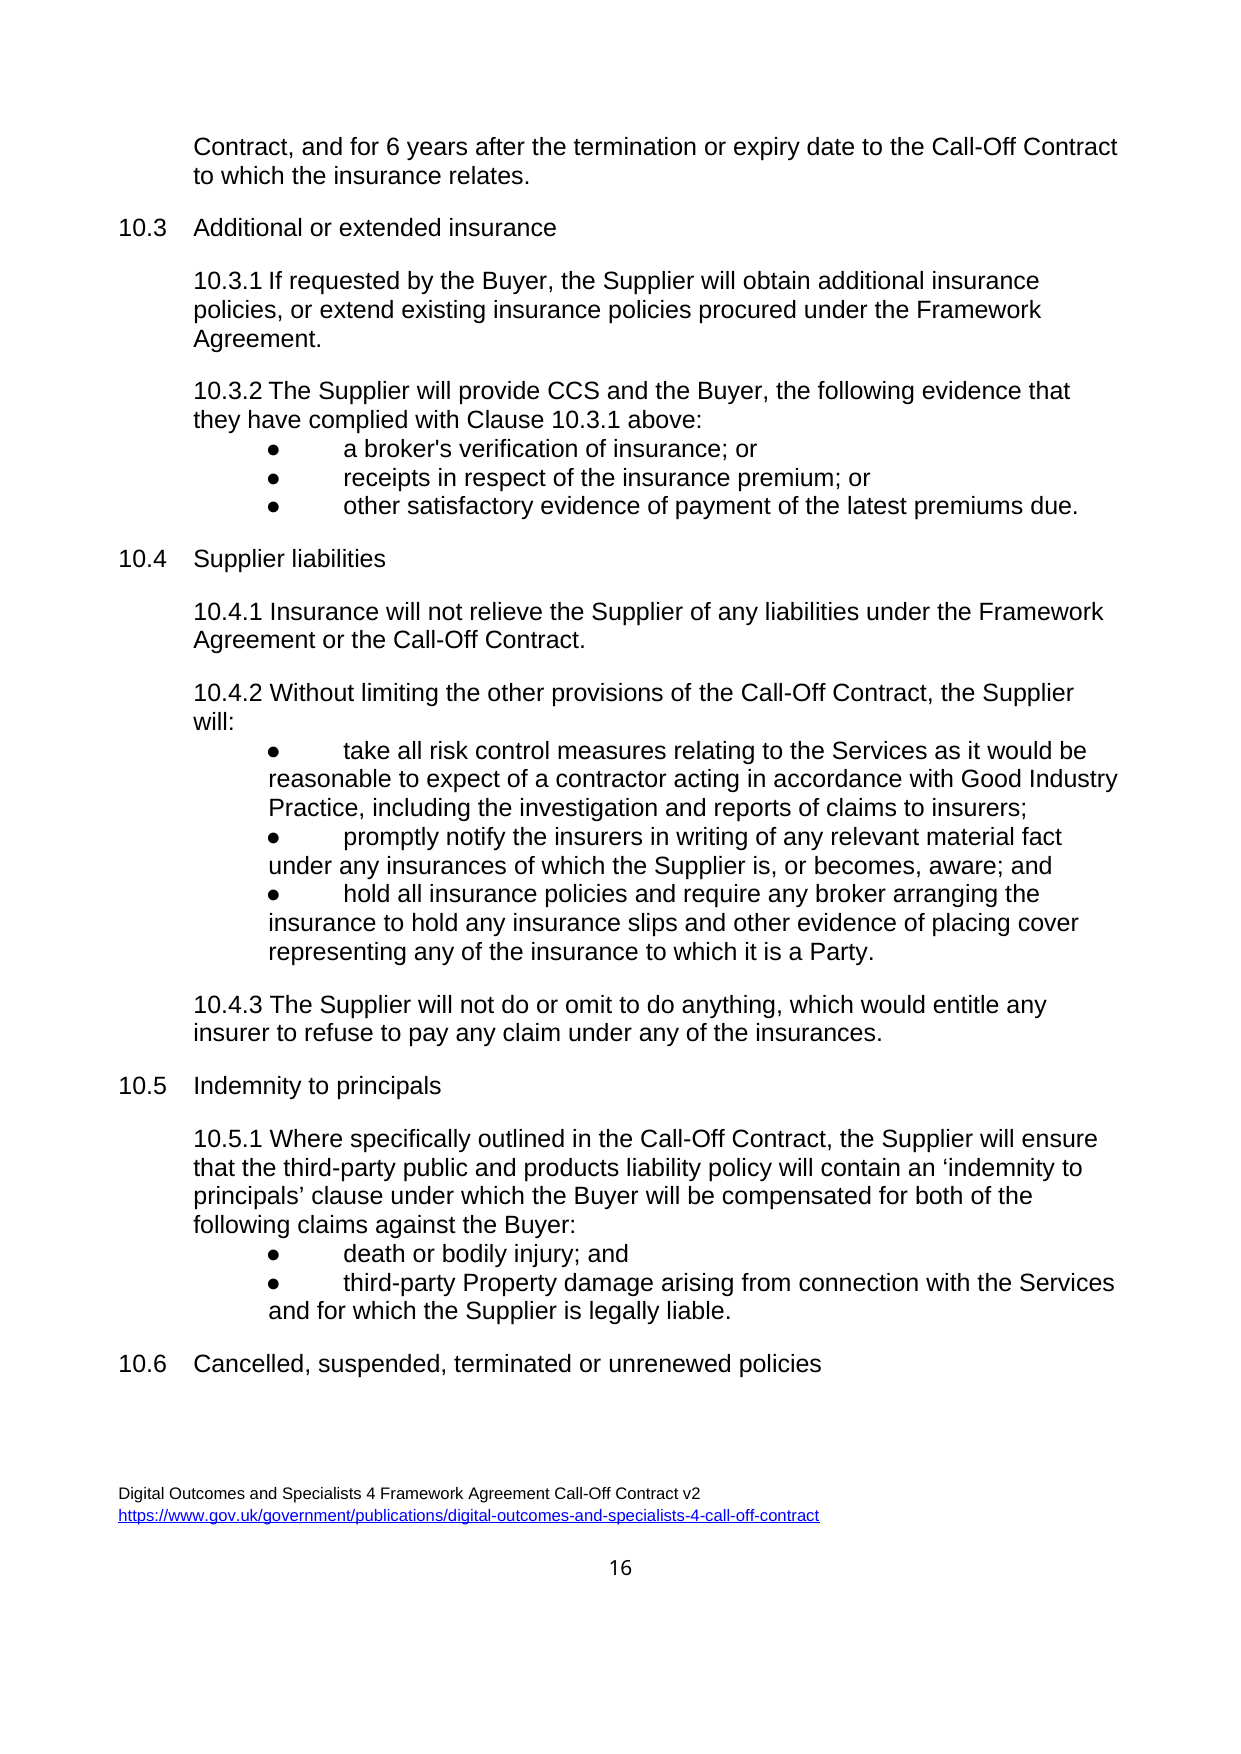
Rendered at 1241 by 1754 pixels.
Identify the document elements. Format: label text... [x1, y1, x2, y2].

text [193, 132, 1122, 189]
text 10.4.1 Insurance will not relieve the Supplier of any liabilities under the Framework Agreement or the Call-Off Contract. [193, 597, 1122, 654]
list take all risk control measures relating to the Services as it would be reasonable to expect of a contractor acting in accordance with Good Industry Practice, including the investigation and reports of claims to insurers; [266, 736, 1125, 822]
text 10.5.1 Where specifically outlined in the Call-Off Contract, the Supplier will ensure that the third-party public and products liability policy will contain an ‘indemnity to principals’ clause under which the Buyer will be compensated for both of the following claims against the Buyer: [193, 1124, 1122, 1239]
text 10.4.3 The Supplier will not do or omit to do anything, which would entitle any insurer to refuse to pay any claim under any of the insurances. [193, 989, 1122, 1047]
text 10.6 Cancelled, suspended, terminated or unrenewed policies [118, 1349, 1122, 1378]
list receipts in respect of the insurance premium; or [266, 462, 1125, 491]
text 10.4.2 Without limiting the other provisions of the Call-Off Contract, the Supplier will: [193, 678, 1122, 736]
list promptly notify the insurers in writing of any relevant material fact under any insurances of which the Supplier is, or becomes, aware; and [266, 822, 1125, 879]
list hold all insurance policies and require any broker arranging the insurance to hold any insurance slips and other evidence of placing cover representing any of the insurance to which it is a Party. [266, 879, 1125, 966]
text 10.3.2 The Supplier will provide CCS and the Buyer, the following evidence that they have complied with Clause 10.3.1 above: [193, 376, 1122, 434]
list other satisfactory evidence of payment of the latest premiums due. [266, 491, 1125, 520]
list a broker's verification of insurance; or [266, 434, 1125, 462]
list death or bodily injury; and [266, 1239, 1125, 1267]
text 10.3 Additional or extended insurance [118, 213, 1122, 242]
text 10.5 Indemnity to principals [118, 1071, 1122, 1100]
text 10.4 Supplier liabilities [118, 544, 1122, 573]
text 10.3.1 If requested by the Buyer, the Supplier will obtain additional insurance policies, or extend existing insurance policies procured under the Framework Agreement. [193, 266, 1122, 352]
list third-party Property damage arising from connection with the Services and for which the Supplier is legally liable. [266, 1267, 1125, 1325]
